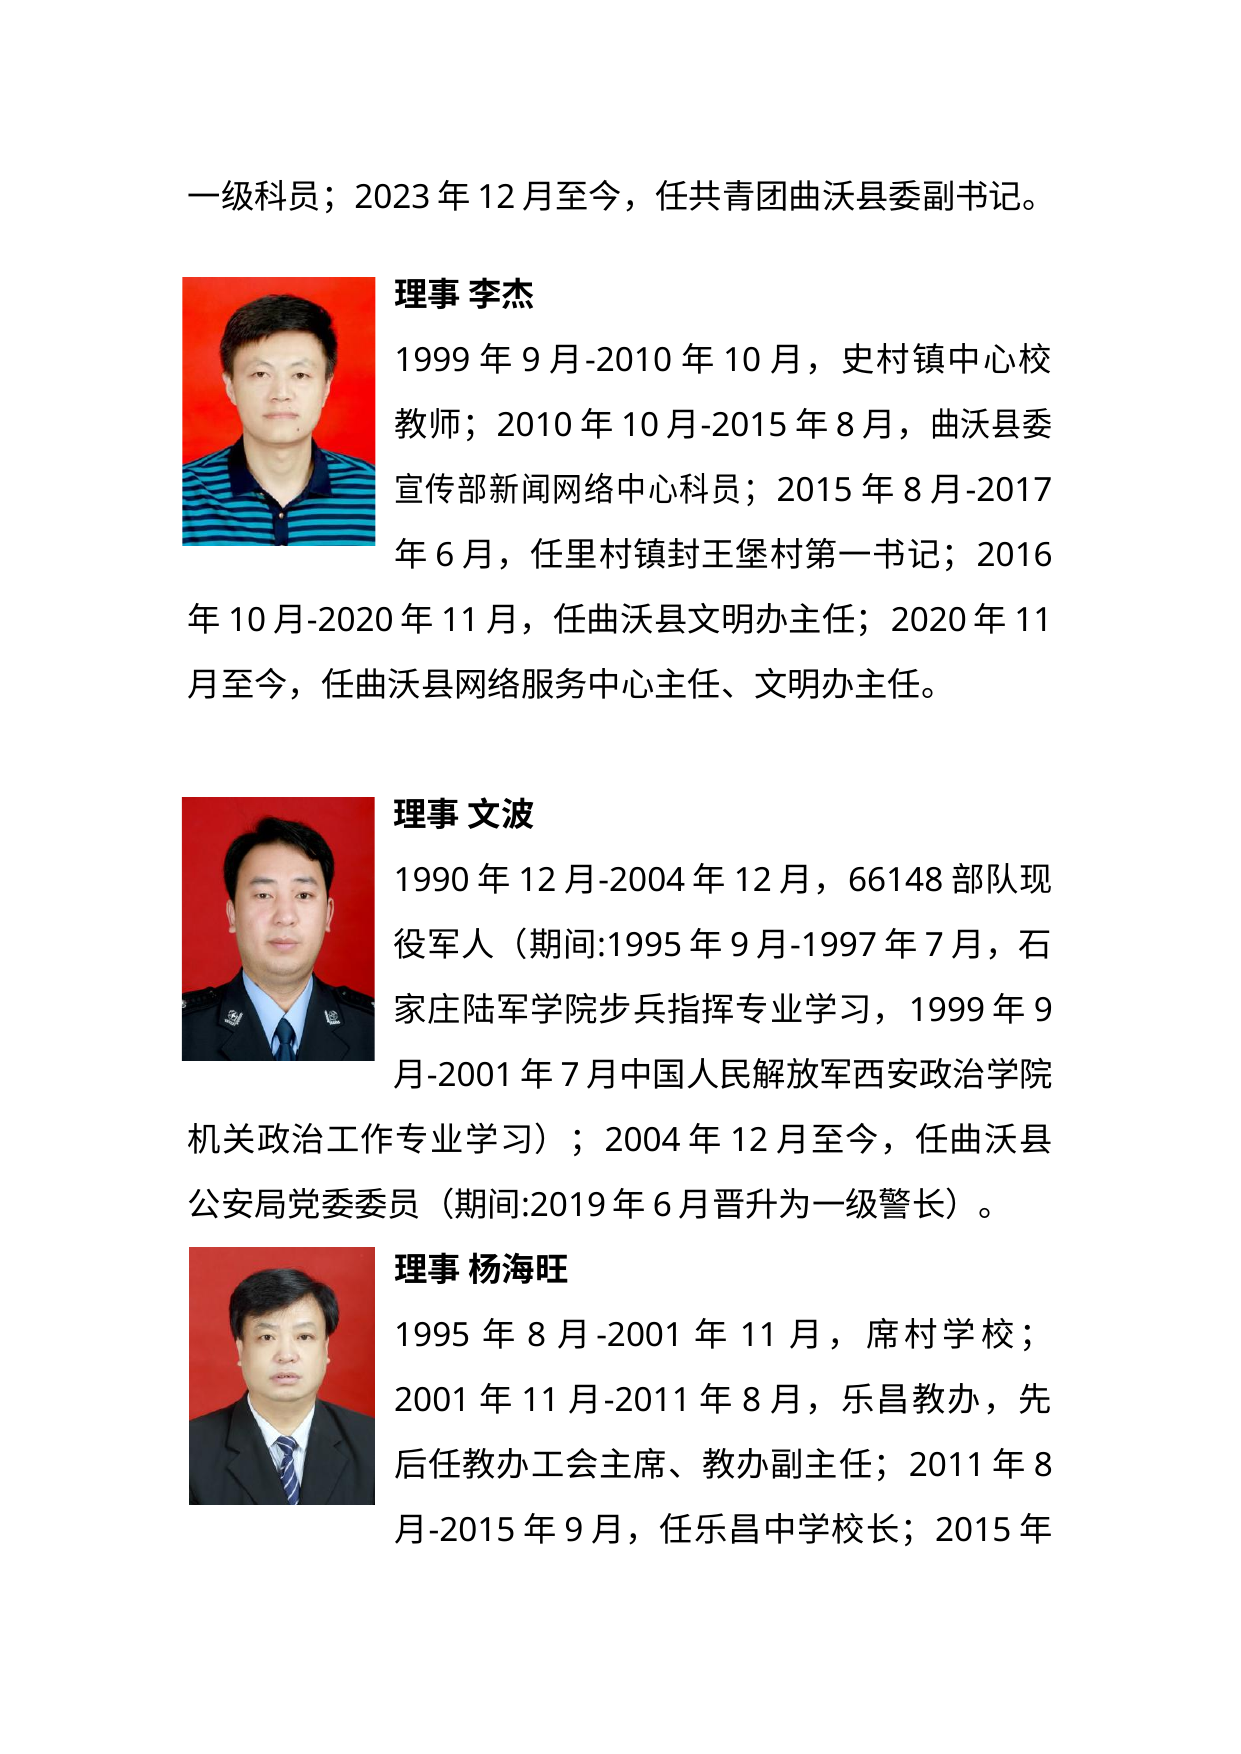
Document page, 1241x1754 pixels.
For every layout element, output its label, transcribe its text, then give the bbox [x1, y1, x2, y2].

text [187, 1299, 1053, 1559]
picture [182, 277, 376, 546]
text 1999年9月-2010年10月，史村镇中心校教师；2010年10月-2015年8月，曲沃县委宣传部新闻网络中心科员；2015年8月-2017年6月，任里村镇封王堡村第一书记；2016年10月-2020年11月，任曲沃县文明办主任；2020年11月至今，任曲沃县网络服务中心主任、文明办主任。 [187, 324, 1053, 714]
text 理事 李杰 [187, 259, 1053, 324]
picture [181, 797, 375, 1061]
text 理事 杨海旺 [187, 1234, 1053, 1299]
text 理事 文波 [187, 779, 1053, 844]
picture [189, 1247, 375, 1505]
text 1990年12月-2004年12月，66148部队现役军人（期间:1995年9月-1997年7月，石家庄陆军学院步兵指挥专业学习，1999年9月-2001年7月中国人民解放军西安政治学院机关政治工作专业学习）；2004年12月至今，任曲沃县公安局党委委员（期间:2019年6月晋升为一级警长）。 [187, 844, 1053, 1234]
text 2017年9月-2023年12月，曲沃县高显镇一级科员；2023年12月至今，任共青团曲沃县委副书记。 [187, 162, 1053, 227]
